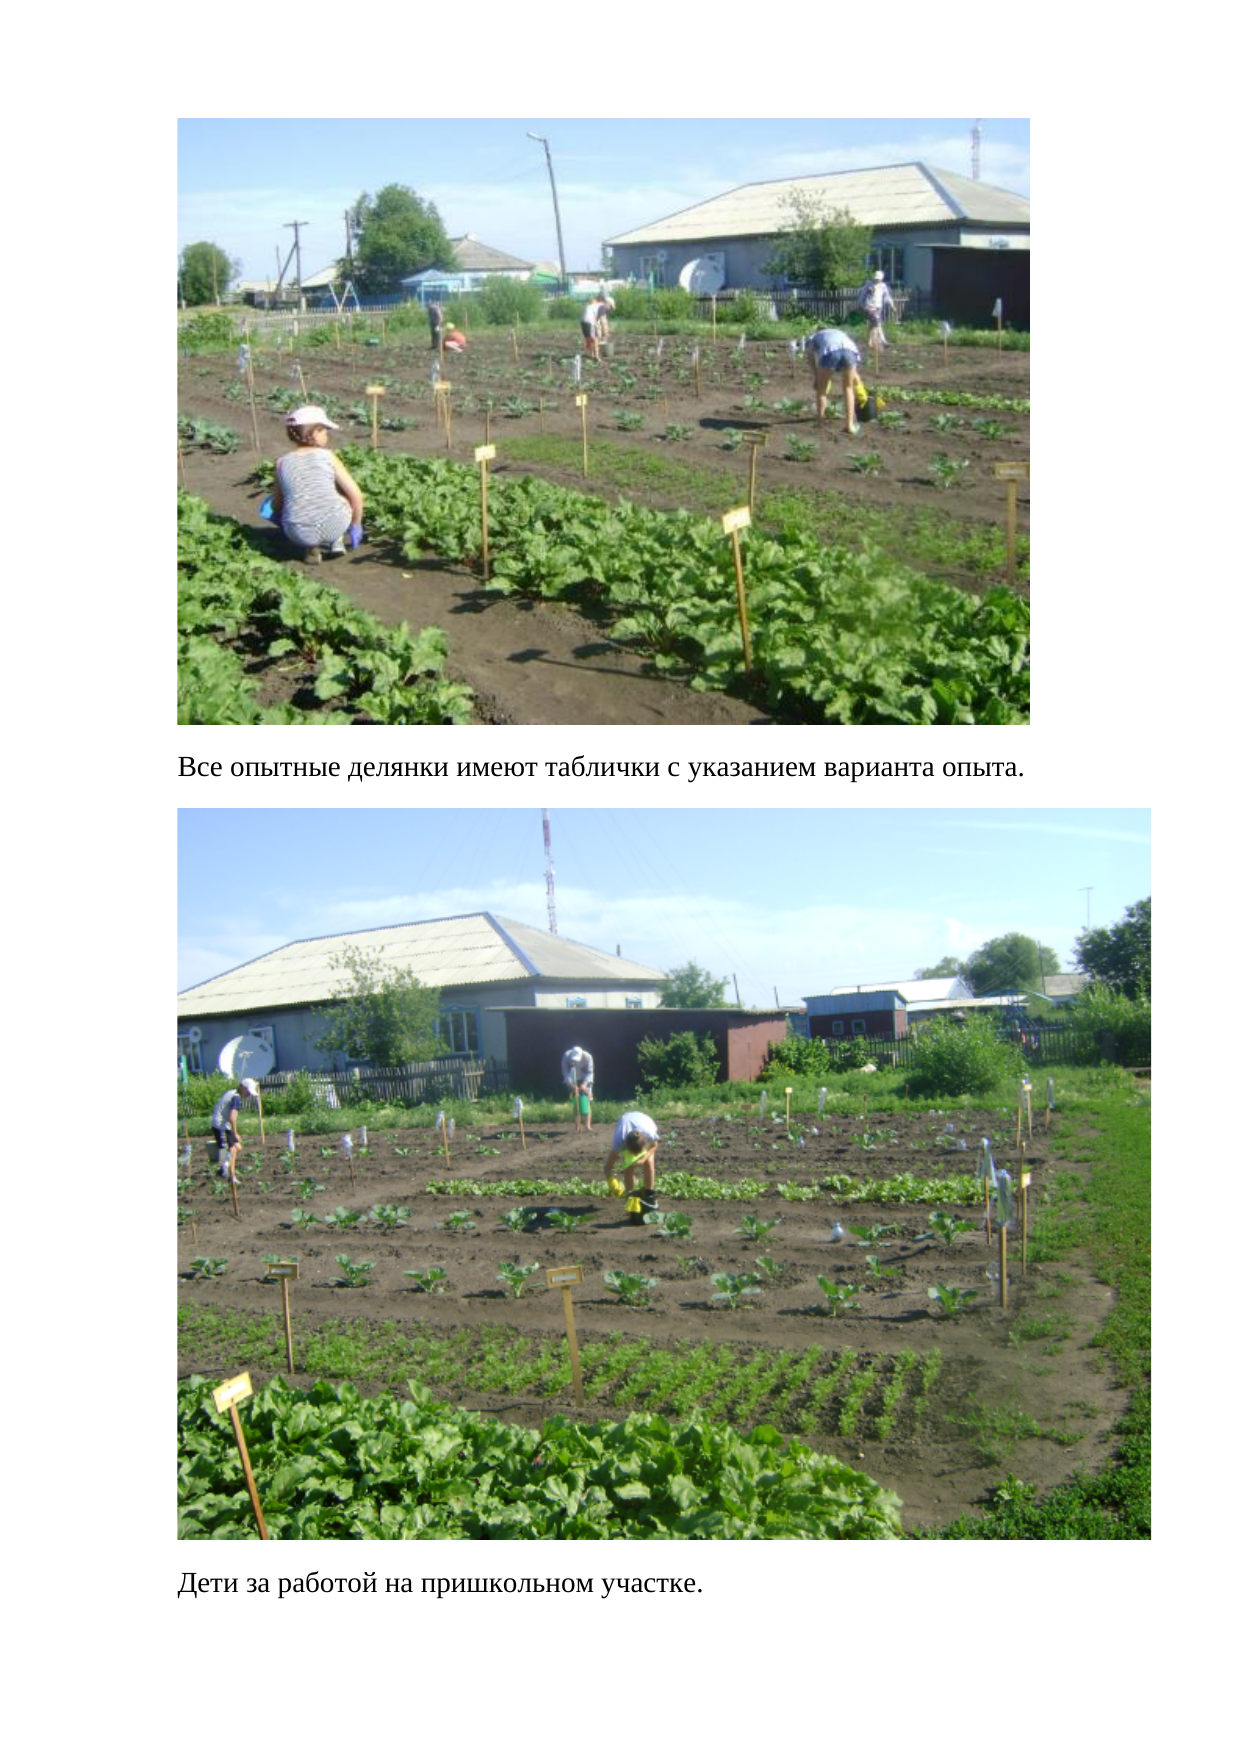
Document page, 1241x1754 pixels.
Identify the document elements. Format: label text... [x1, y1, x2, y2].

picture [177, 118, 1030, 725]
text Все опытные делянки имеют таблички с указанием варианта опыта. [177, 749, 1152, 783]
text Дети за работой на пришкольном участке. [177, 1565, 1152, 1598]
picture [177, 808, 1152, 1540]
